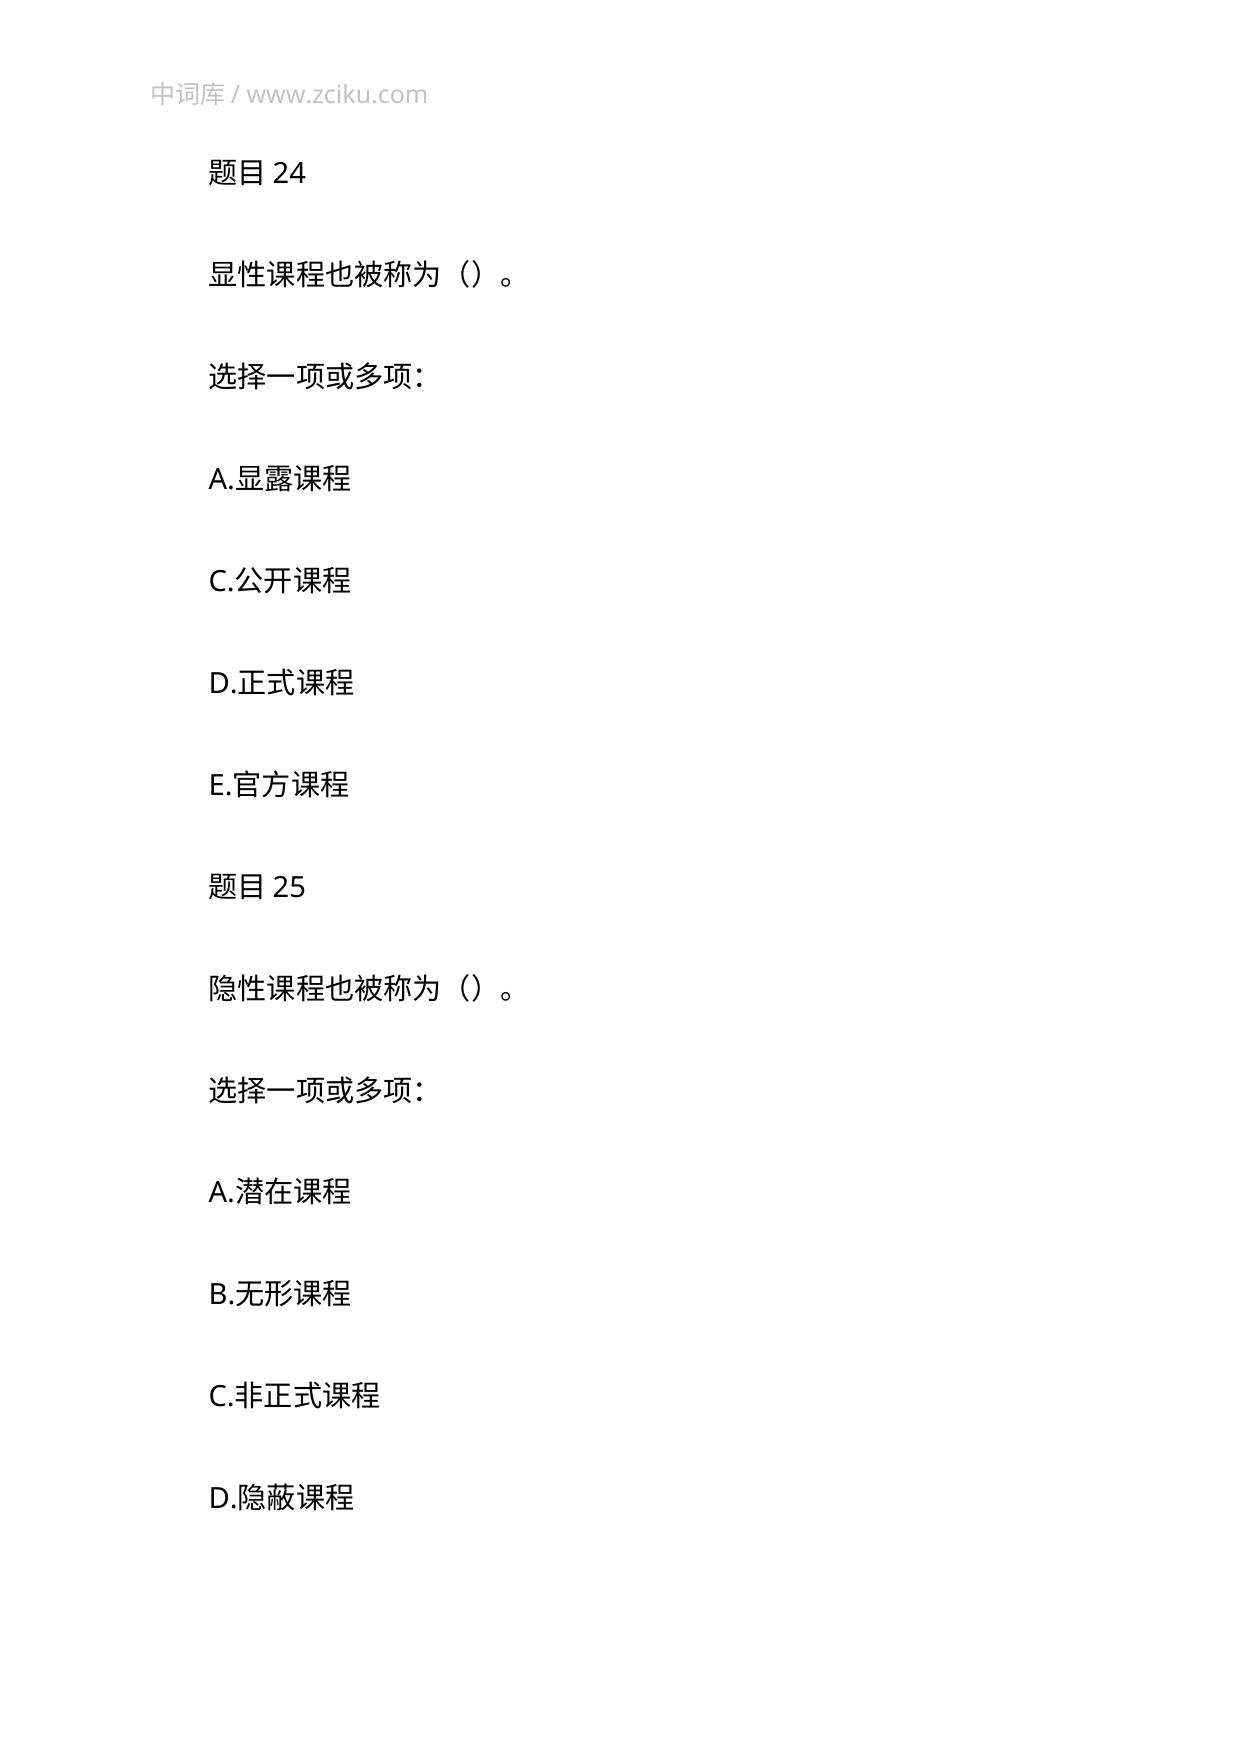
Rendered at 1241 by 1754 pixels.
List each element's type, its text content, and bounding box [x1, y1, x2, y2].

text 显性课程也被称为（）。 [150, 252, 1090, 294]
text 选择一项或多项： [150, 354, 1090, 396]
text B.无形课程 [150, 1271, 1090, 1313]
text D.正式课程 [150, 659, 1090, 702]
text D.隐蔽课程 [150, 1475, 1090, 1517]
text E.官方课程 [150, 761, 1090, 804]
text C.非正式课程 [150, 1373, 1090, 1415]
text 隐性课程也被称为（）。 [150, 965, 1090, 1008]
text 选择一项或多项： [150, 1067, 1090, 1109]
text C.公开课程 [150, 557, 1090, 600]
text 题目25 [150, 863, 1090, 906]
text A.潜在课程 [150, 1169, 1090, 1211]
text 题目24 [150, 150, 1090, 192]
text A.显露课程 [150, 456, 1090, 498]
